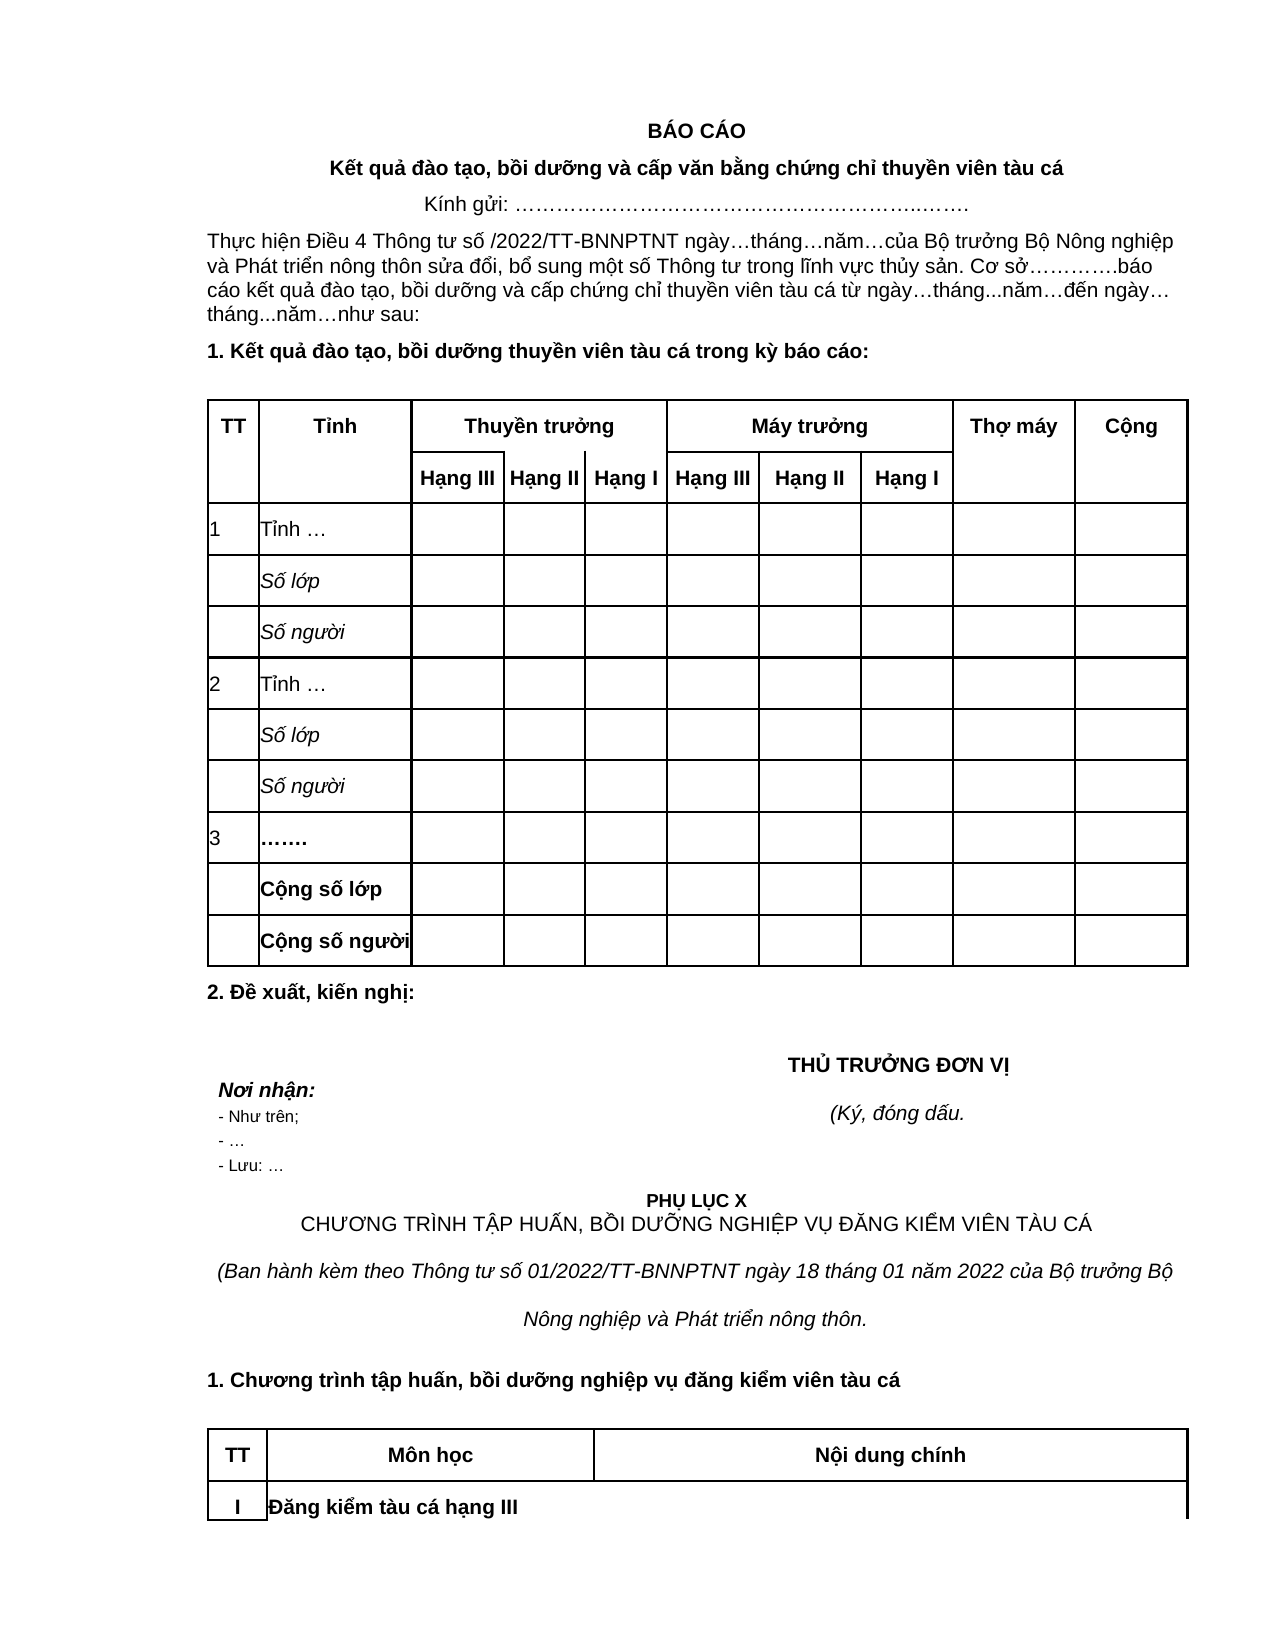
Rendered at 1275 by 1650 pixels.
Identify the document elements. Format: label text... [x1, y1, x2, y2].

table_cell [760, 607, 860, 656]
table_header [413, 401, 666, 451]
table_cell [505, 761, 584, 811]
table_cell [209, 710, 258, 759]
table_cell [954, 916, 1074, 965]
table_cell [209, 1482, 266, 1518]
text 2. Đề xuất, kiến nghị: [207, 980, 1186, 1004]
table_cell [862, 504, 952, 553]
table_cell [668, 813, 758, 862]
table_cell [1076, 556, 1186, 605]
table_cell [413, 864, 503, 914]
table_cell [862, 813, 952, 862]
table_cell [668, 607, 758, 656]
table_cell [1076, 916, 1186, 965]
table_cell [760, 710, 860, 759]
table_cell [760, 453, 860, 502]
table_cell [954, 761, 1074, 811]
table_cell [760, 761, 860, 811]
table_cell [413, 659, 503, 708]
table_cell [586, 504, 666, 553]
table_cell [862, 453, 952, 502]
text 1. Kết quả đào tạo, bồi dưỡng thuyền viên tàu cá trong kỳ báo cáo: [207, 339, 1186, 363]
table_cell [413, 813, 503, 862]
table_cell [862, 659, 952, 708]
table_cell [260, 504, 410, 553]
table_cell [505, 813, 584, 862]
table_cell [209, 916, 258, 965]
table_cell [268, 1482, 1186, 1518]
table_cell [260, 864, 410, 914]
text 1. Chương trình tập huấn, bồi dưỡng nghiệp vụ đăng kiểm viên tàu cá [207, 1368, 1186, 1392]
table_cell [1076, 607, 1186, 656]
text Thực hiện Điều 4 Thông tư số /2022/TT-BNNPTNT ngày…tháng…năm…của Bộ trưởng Bộ Nông nghiệp và Phát triển nông thôn sửa đổi, bổ sung một số Thông tư trong lĩnh vực thủy sản. Cơ sở………….báo cáo kết quả đào tạo, bồi dưỡng và cấp chứng chỉ thuyền viên tàu cá từ ngày…tháng...năm…đến ngày…tháng...năm…như sau: [207, 229, 1186, 326]
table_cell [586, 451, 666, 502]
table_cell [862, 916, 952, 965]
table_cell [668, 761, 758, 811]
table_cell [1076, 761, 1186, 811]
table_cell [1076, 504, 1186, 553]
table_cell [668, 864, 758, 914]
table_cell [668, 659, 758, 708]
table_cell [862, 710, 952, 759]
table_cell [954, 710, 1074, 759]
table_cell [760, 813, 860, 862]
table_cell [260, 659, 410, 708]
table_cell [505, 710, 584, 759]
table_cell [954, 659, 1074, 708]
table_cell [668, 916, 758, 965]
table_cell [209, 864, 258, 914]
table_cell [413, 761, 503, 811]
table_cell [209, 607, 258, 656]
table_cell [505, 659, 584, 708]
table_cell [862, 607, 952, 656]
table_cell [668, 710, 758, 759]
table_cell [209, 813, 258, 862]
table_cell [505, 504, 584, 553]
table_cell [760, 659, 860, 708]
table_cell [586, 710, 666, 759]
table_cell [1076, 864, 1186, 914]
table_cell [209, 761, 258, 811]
text Kết quả đào tạo, bồi dưỡng và cấp văn bằng chứng chỉ thuyền viên tàu cá [207, 155, 1186, 179]
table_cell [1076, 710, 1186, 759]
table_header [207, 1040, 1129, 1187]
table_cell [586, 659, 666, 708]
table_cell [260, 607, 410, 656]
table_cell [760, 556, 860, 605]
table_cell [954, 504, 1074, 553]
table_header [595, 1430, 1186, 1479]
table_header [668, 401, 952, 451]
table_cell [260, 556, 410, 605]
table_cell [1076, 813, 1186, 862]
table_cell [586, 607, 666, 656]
text CHƯƠNG TRÌNH TẬP HUẤN, BỒI DƯỠNG NGHIỆP VỤ ĐĂNG KIỂM VIÊN TÀU CÁ (Ban hành kèm theo Thông tư số 01/2022/TT-BNNPTNT ngày 18 tháng 01 năm 2022 của Bộ trưởng Bộ Nông nghiệp và Phát triển nông thôn. [207, 1211, 1186, 1331]
text BÁO CÁO [207, 118, 1186, 142]
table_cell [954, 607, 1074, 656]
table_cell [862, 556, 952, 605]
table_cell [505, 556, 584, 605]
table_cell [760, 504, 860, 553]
text PHỤ LỤC X [207, 1187, 1186, 1211]
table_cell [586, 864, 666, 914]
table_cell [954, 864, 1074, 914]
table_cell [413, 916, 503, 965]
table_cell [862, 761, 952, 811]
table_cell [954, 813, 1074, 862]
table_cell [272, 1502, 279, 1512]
text Kính gửi: …………………………………………………..……. [207, 192, 1186, 216]
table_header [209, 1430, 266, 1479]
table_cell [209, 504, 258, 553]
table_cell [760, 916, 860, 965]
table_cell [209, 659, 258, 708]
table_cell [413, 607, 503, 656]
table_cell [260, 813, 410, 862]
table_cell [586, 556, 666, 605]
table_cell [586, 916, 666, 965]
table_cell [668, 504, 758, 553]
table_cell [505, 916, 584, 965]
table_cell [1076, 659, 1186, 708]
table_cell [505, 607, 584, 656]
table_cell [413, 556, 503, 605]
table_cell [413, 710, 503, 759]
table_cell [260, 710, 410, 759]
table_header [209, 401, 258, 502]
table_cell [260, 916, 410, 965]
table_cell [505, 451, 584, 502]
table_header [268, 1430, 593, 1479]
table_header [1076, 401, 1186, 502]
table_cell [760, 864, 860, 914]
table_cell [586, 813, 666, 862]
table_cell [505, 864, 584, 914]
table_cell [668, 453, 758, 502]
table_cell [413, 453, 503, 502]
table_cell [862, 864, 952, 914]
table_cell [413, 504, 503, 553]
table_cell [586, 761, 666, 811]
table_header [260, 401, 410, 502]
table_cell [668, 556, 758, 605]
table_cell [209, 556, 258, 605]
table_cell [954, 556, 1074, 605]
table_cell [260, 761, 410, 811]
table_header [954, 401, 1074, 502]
